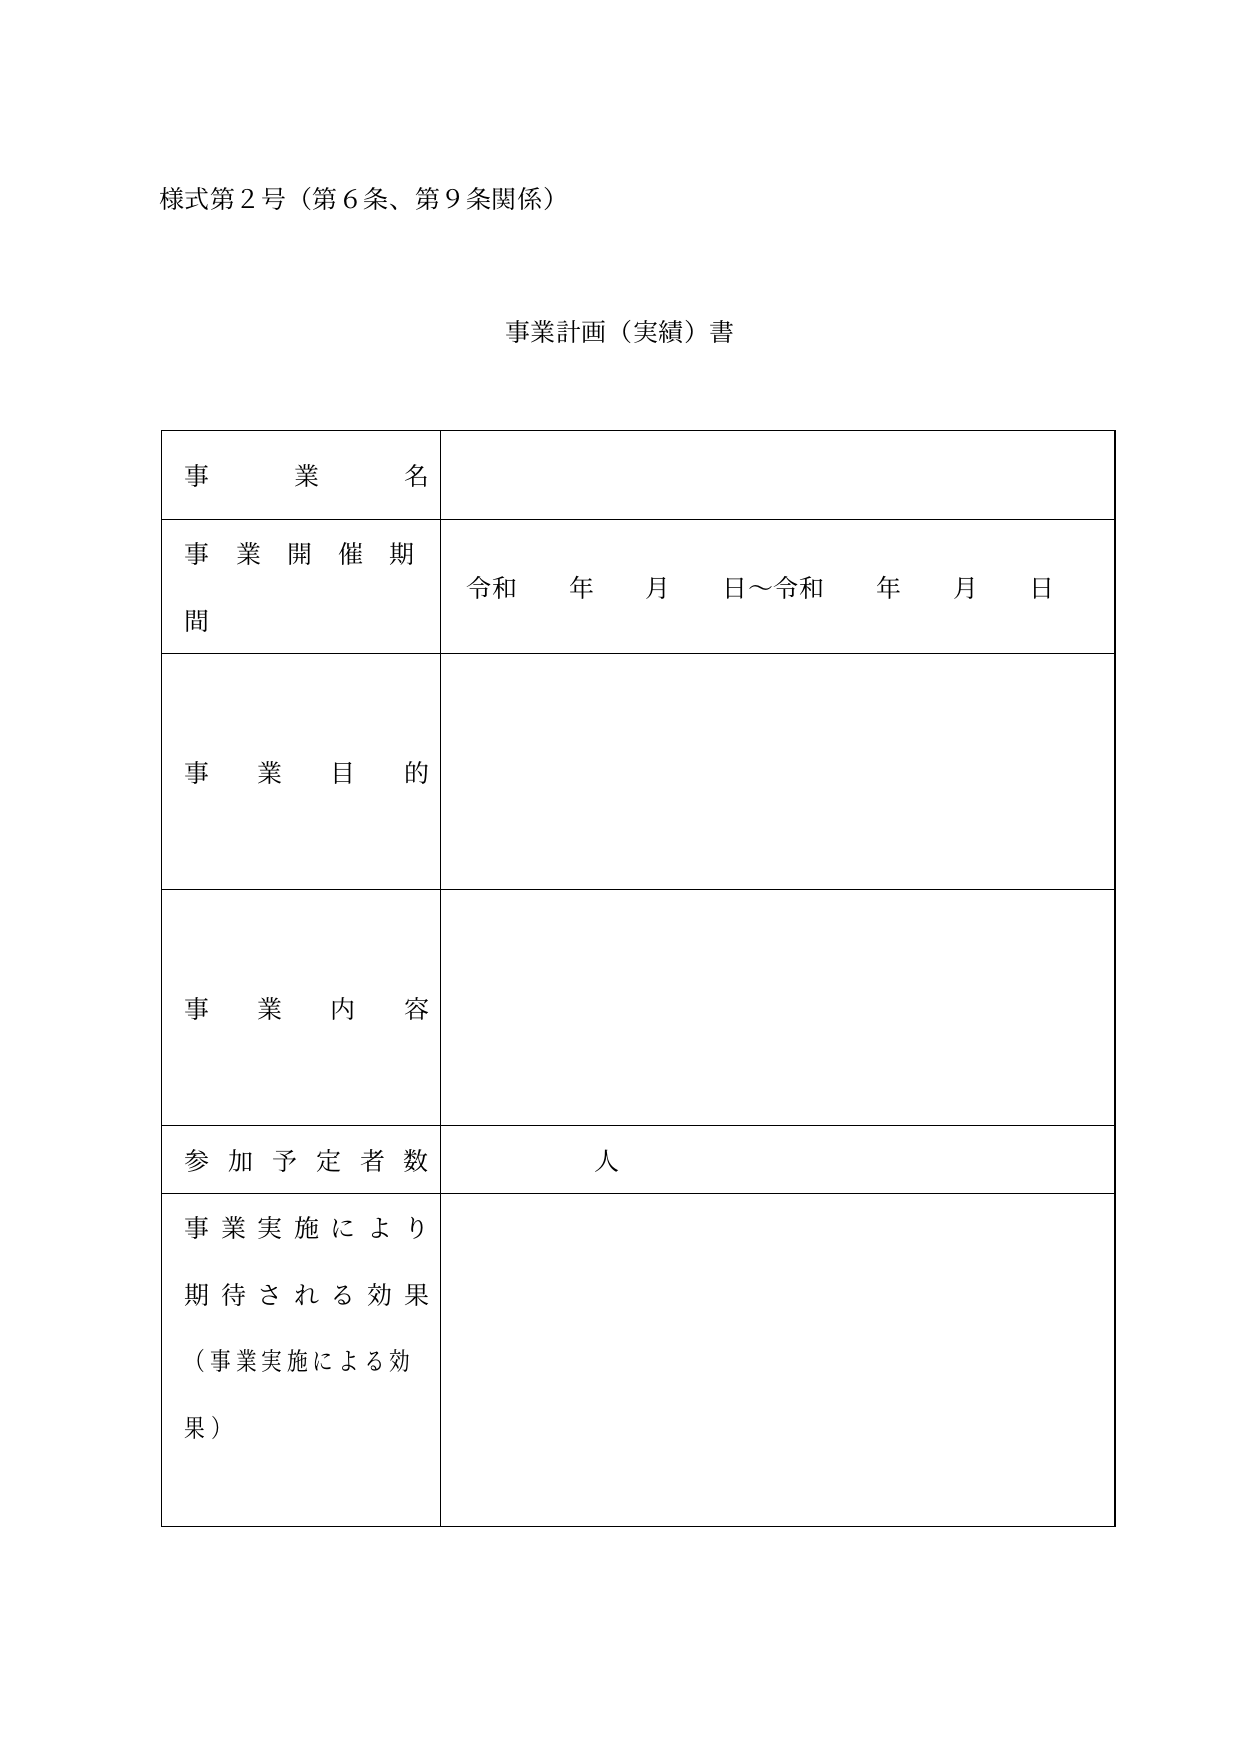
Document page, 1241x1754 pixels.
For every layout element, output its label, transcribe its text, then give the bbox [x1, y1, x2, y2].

table_header [441, 431, 1114, 519]
table_cell [441, 1194, 1114, 1526]
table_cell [162, 1194, 440, 1526]
text 様式第２号（第６条、第９条関係） [159, 164, 1081, 231]
table_cell 令和 年 月 日～令和 年 月 日 [441, 520, 1114, 653]
table_cell 参加予定者数 [162, 1126, 440, 1193]
table_header 事業名 [162, 431, 440, 519]
text 事業計画（実績）書 [159, 297, 1081, 364]
table_cell [441, 654, 1114, 889]
table_cell 事業内容 [162, 890, 440, 1125]
table_cell [441, 890, 1114, 1125]
table_cell 人 [441, 1126, 1114, 1193]
table_cell 事業目的 [162, 654, 440, 889]
table_cell 事業開催期間 [162, 520, 440, 653]
